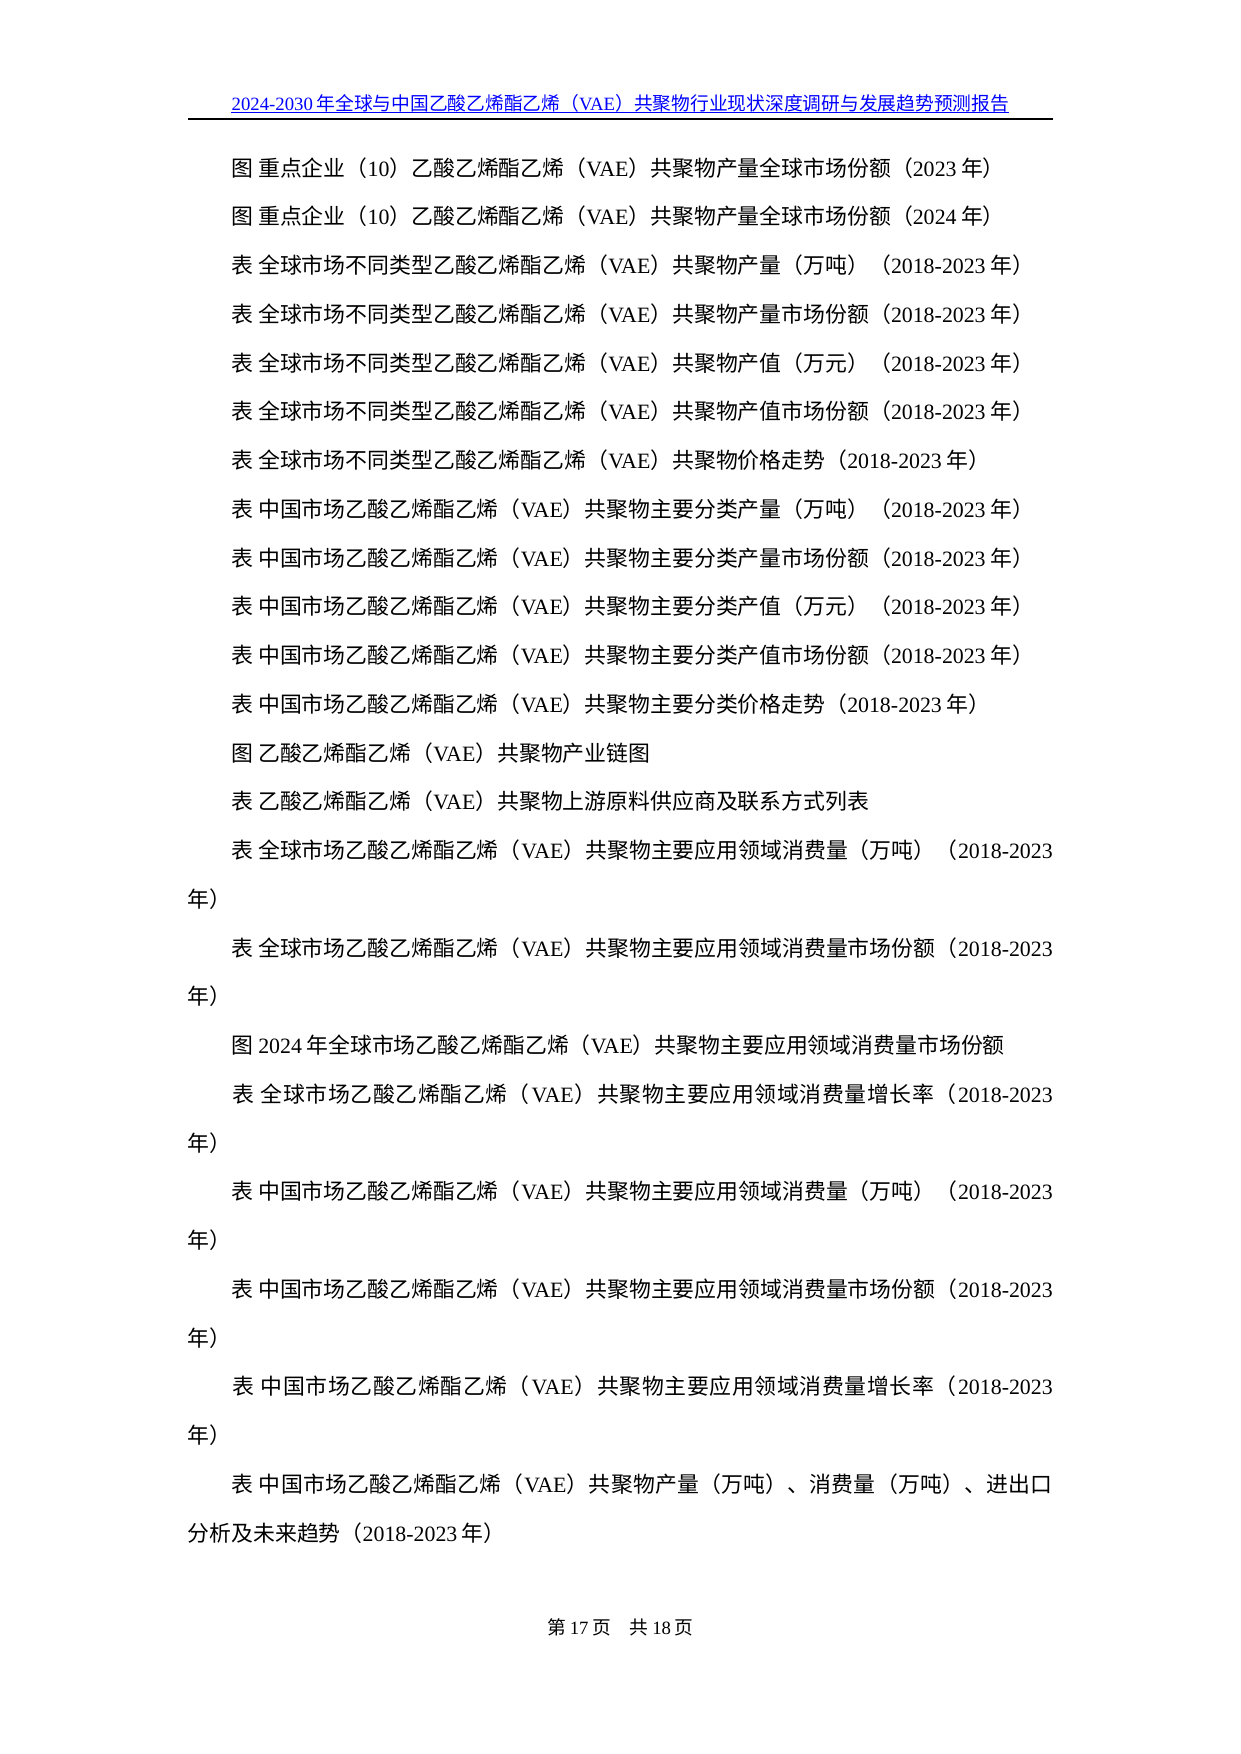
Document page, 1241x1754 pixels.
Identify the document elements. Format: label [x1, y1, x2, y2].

text [187, 150, 1053, 1548]
